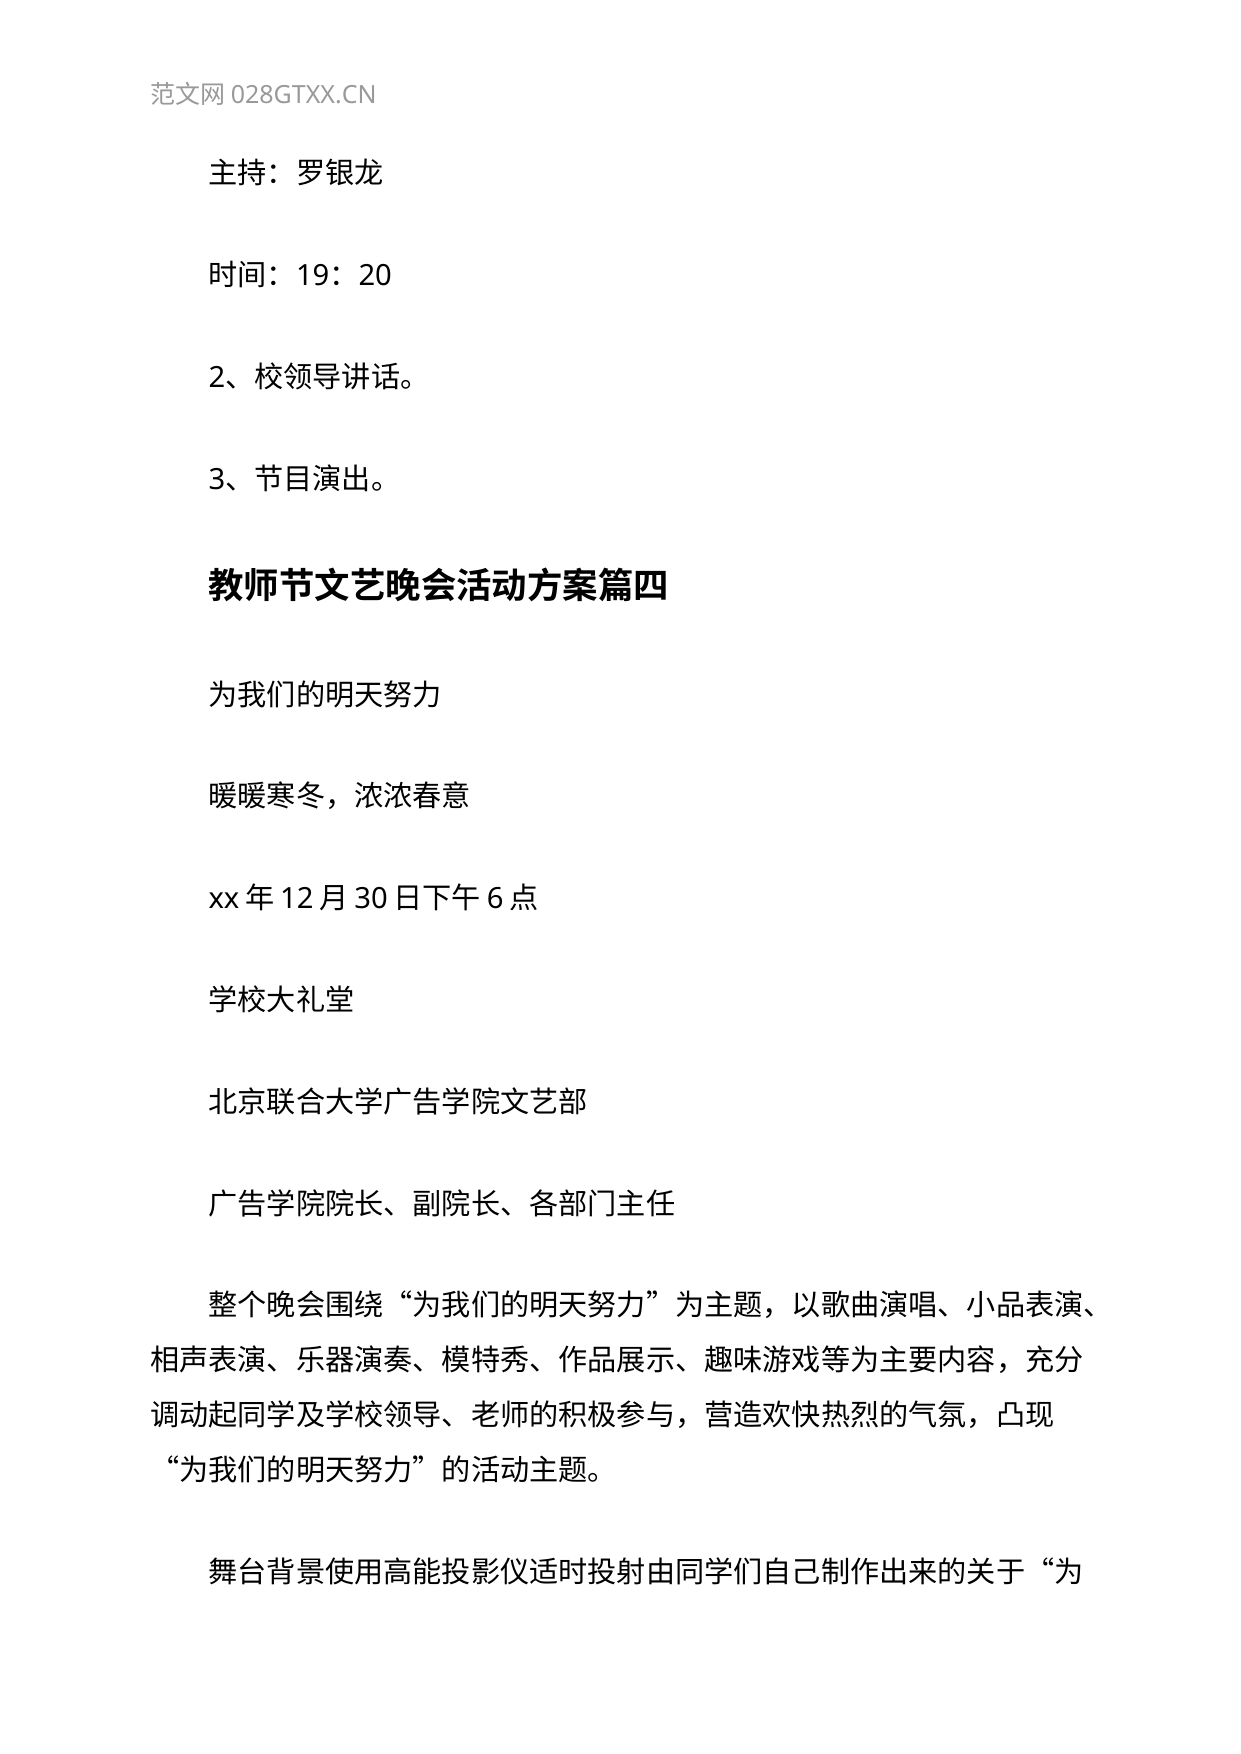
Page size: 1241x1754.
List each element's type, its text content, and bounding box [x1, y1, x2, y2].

text 广告学院院长、副院长、各部门主任 [150, 1180, 1090, 1222]
text 时间：19：20 [150, 252, 1090, 294]
text 暖暖寒冬，浓浓春意 [150, 773, 1090, 815]
text xx年12月30日下午6点 [150, 875, 1090, 917]
text 主持：罗银龙 [150, 150, 1090, 192]
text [150, 1548, 1090, 1591]
text 为我们的明天努力 [150, 671, 1090, 713]
text 学校大礼堂 [150, 977, 1090, 1019]
text 整个晚会围绕“为我们的明天努力”为主题，以歌曲演唱、小品表演、相声表演、乐器演奏、模特秀、作品展示、趣味游戏等为主要内容，充分调动起同学及学校领导、老师的积极参与，营造欢快热烈的气氛，凸现“为我们的明天努力”的活动主题。 [150, 1282, 1090, 1489]
text 2、校领导讲话。 [150, 354, 1090, 396]
text 教师节文艺晚会活动方案篇四 [150, 558, 1090, 609]
text 3、节目演出。 [150, 456, 1090, 498]
text 北京联合大学广告学院文艺部 [150, 1078, 1090, 1121]
